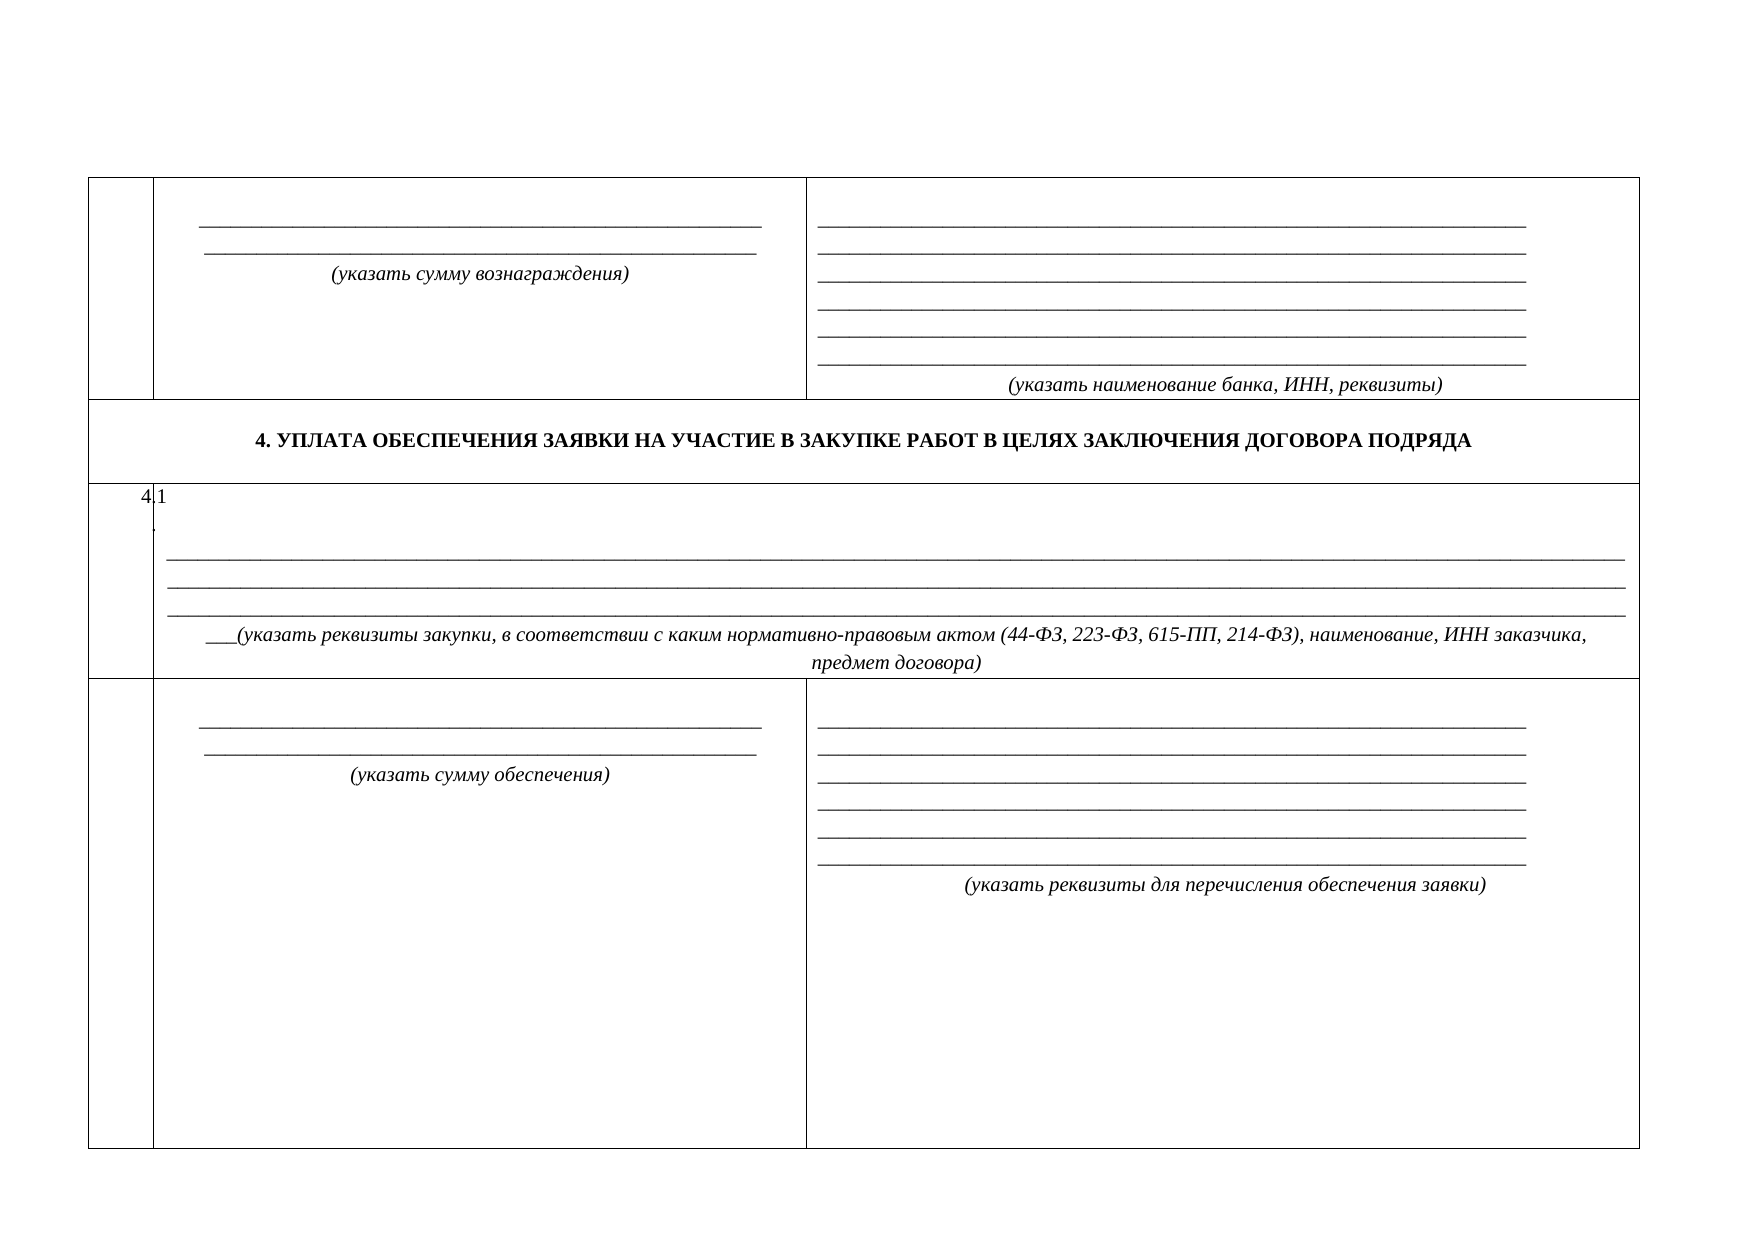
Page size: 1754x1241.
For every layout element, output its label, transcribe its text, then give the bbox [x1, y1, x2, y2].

table_cell 4.1. [89, 484, 153, 678]
table_cell ______________________________________________________ _____________________________________________________ (указать сумму обеспечения) [154, 679, 806, 1148]
table_cell ______________________________________________________ _____________________________________________________ (указать сумму вознаграждения) [154, 178, 806, 399]
table_cell ____________________________________________________________________ ____________________________________________________________________ ____________________________________________________________________ ____________________________________________________________________ ____________________________________________________________________ ____________________________________________________________________ (указать наименование банка, ИНН, реквизиты) [807, 178, 1639, 399]
table_cell [89, 679, 153, 1148]
table_cell [89, 178, 153, 399]
table_cell ____________________________________________________________________ ____________________________________________________________________ ____________________________________________________________________ ____________________________________________________________________ ____________________________________________________________________ ____________________________________________________________________ (указать реквизиты для перечисления обеспечения заявки) [807, 679, 1639, 1148]
table_cell _______________________________________________________________________________________________________________________________________________________________________________________________________________________________________________________________________________________________________________________________________________________________________________________________________________________________________(указать реквизиты закупки, в соответствии с каким нормативно-правовым актом (44-ФЗ, 223-ФЗ, 615-ПП, 214-ФЗ), наименование, ИНН заказчика, предмет договора) [154, 484, 1639, 678]
table_cell 4. УПЛАТА ОБЕСПЕЧЕНИЯ ЗАЯВКИ НА УЧАСТИЕ В ЗАКУПКЕ РАБОТ В ЦЕЛЯХ ЗАКЛЮЧЕНИЯ ДОГОВОРА ПОДРЯДА [89, 400, 1639, 483]
